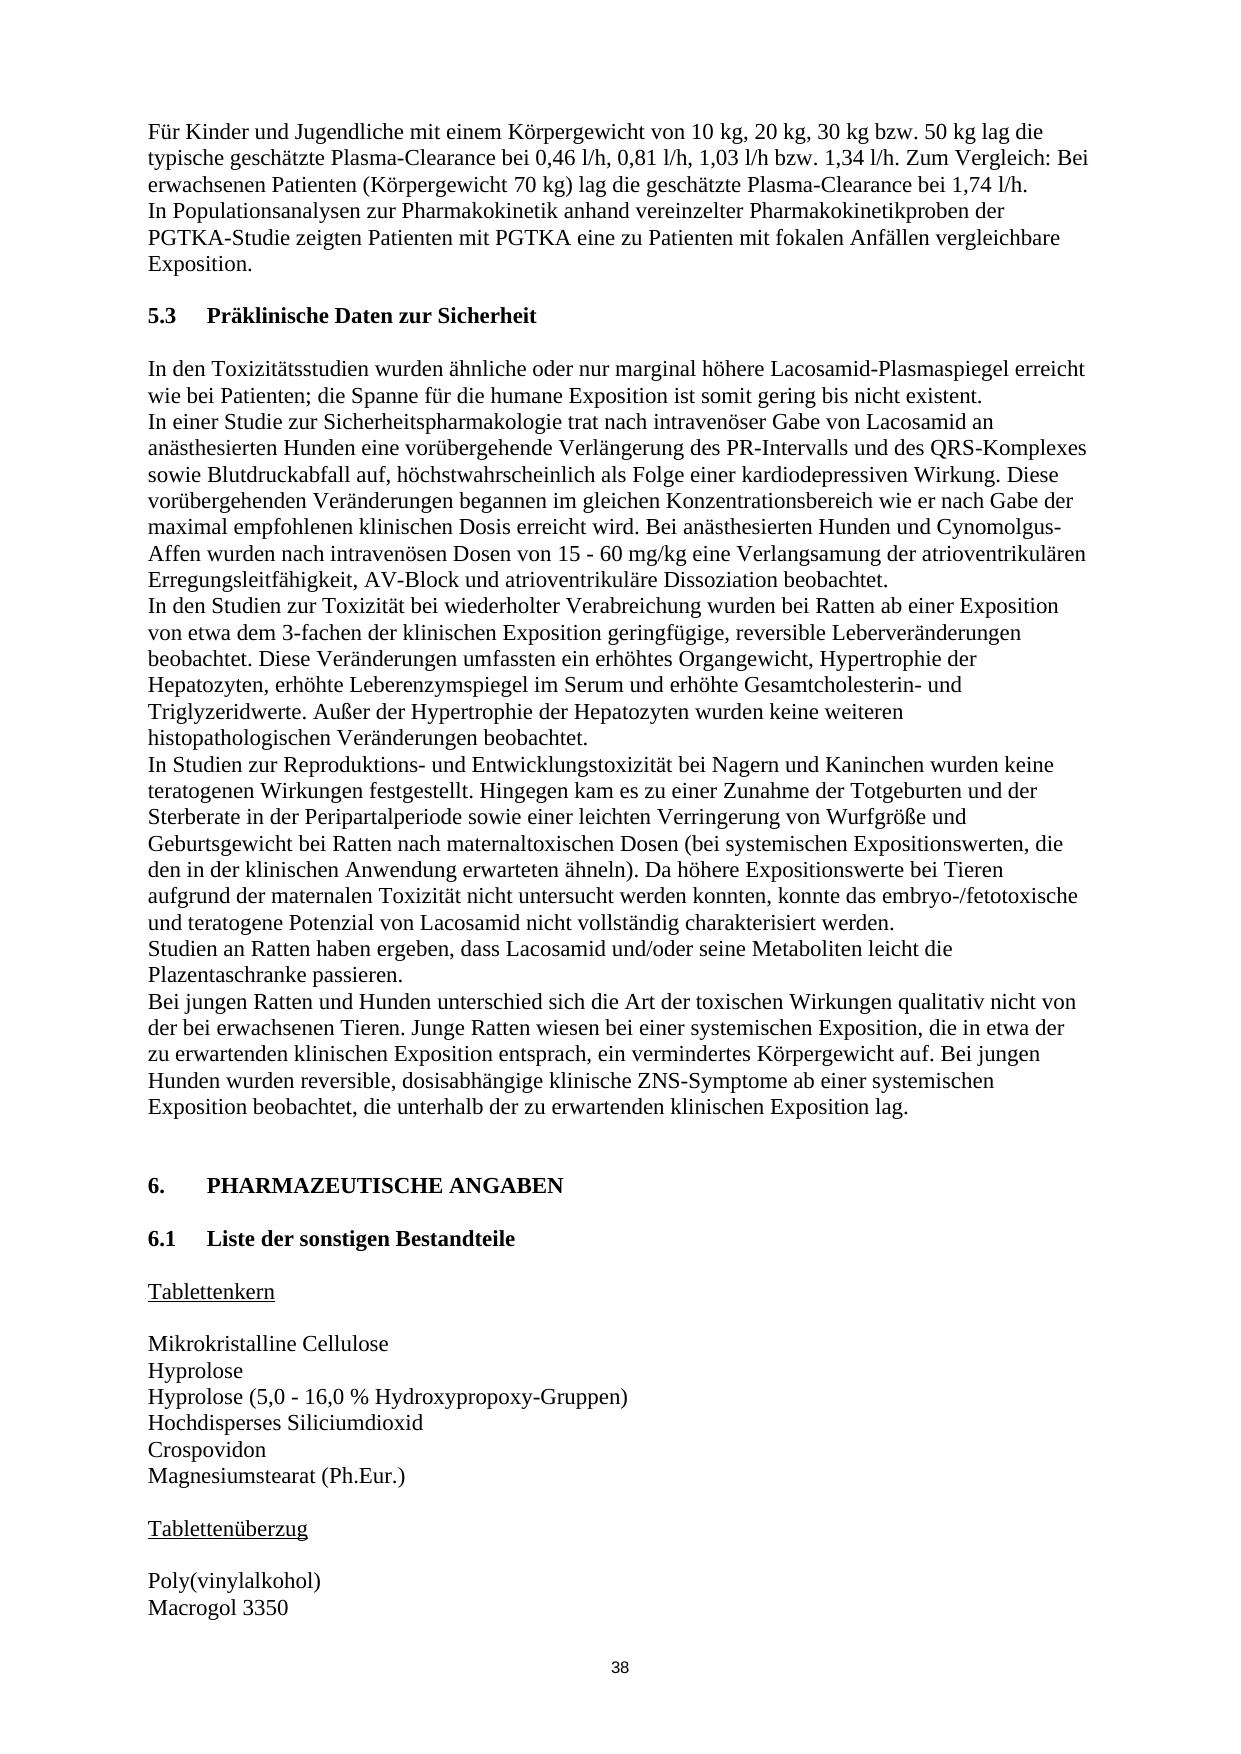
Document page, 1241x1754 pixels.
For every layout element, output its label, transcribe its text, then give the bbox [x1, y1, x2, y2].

text Tablettenkern [148, 1278, 1093, 1304]
text Mikrokristalline Cellulose [148, 1330, 1093, 1357]
text Hochdisperses Siliciumdioxid [148, 1409, 1093, 1436]
text In den Studien zur Toxizität bei wiederholter Verabreichung wurden bei Ratten ab einer Exposition von etwa dem 3-fachen der klinischen Exposition geringfügige, reversible Leberveränderungen beobachtet. Diese Veränderungen umfassten ein erhöhtes Organgewicht, Hypertrophie der Hepatozyten, erhöhte Leberenzymspiegel im Serum und erhöhte Gesamtcholesterin- und Triglyzeridwerte. Außer der Hypertrophie der Hepatozyten wurden keine weiteren histopathologischen Veränderungen beobachtet. [148, 592, 1093, 751]
text Tablettenüberzug [148, 1515, 1093, 1541]
text Macrogol 3350 [148, 1594, 1093, 1620]
text Studien an Ratten haben ergeben, dass Lacosamid und/oder seine Metaboliten leicht die Plazentaschranke passieren. [148, 935, 1093, 988]
text In Studien zur Reproduktions- und Entwicklungstoxizität bei Nagern und Kaninchen wurden keine teratogenen Wirkungen festgestellt. Hingegen kam es zu einer Zunahme der Totgeburten und der Sterberate in der Peripartalperiode sowie einer leichten Verringerung von Wurfgröße und Geburtsgewicht bei Ratten nach maternaltoxischen Dosen (bei systemischen Expositionswerten, die den in der klinischen Anwendung erwarteten ähneln). Da höhere Expositionswerte bei Tieren aufgrund der maternalen Toxizität nicht untersucht werden konnten, konnte das embryo-/fetotoxische und teratogene Potenzial von Lacosamid nicht vollständig charakterisiert werden. [148, 751, 1093, 935]
text Für Kinder und Jugendliche mit einem Körpergewicht von 10 kg, 20 kg, 30 kg bzw. 50 kg lag die typische geschätzte Plasma-Clearance bei 0,46 l/h, 0,81 l/h, 1,03 l/h bzw. 1,34 l/h. Zum Vergleich: Bei erwachsenen Patienten (Körpergewicht 70 kg) lag die geschätzte Plasma-Clearance bei 1,74 l/h. [148, 118, 1093, 197]
text In Populationsanalysen zur Pharmakokinetik anhand vereinzelter Pharmakokinetikproben der PGTKA-Studie zeigten Patienten mit PGTKA eine zu Patienten mit fokalen Anfällen vergleichbare Exposition. [148, 197, 1093, 276]
text Crospovidon [148, 1436, 1093, 1462]
text 6.1 Liste der sonstigen Bestandteile [148, 1225, 1093, 1251]
text Hyprolose (5,0 - 16,0 % Hydroxypropoxy-Gruppen) [148, 1383, 1093, 1409]
text In einer Studie zur Sicherheitspharmakologie trat nach intravenöser Gabe von Lacosamid an anästhesierten Hunden eine vorübergehende Verlängerung des PR-Intervalls und des QRS-Komplexes sowie Blutdruckabfall auf, höchstwahrscheinlich als Folge einer kardiodepressiven Wirkung. Diese vorübergehenden Veränderungen begannen im gleichen Konzentrationsbereich wie er nach Gabe der maximal empfohlenen klinischen Dosis erreicht wird. Bei anästhesierten Hunden und Cynomolgus-Affen wurden nach intravenösen Dosen von 15 - 60 mg/kg eine Verlangsamung der atrioventrikulären Erregungsleitfähigkeit, AV-Block und atrioventrikuläre Dissoziation beobachtet. [148, 408, 1093, 592]
text Hyprolose [148, 1357, 1093, 1383]
text 5.3 Präklinische Daten zur Sicherheit [148, 303, 1093, 329]
text In den Toxizitätsstudien wurden ähnliche oder nur marginal höhere Lacosamid-Plasmaspiegel erreicht wie bei Patienten; die Spanne für die humane Exposition ist somit gering bis nicht existent. [148, 355, 1093, 408]
text Poly(vinylalkohol) [148, 1568, 1093, 1594]
text Magnesiumstearat (Ph.Eur.) [148, 1462, 1093, 1488]
text 6. PHARMAZEUTISCHE ANGABEN [148, 1172, 1093, 1199]
text Bei jungen Ratten und Hunden unterschied sich die Art der toxischen Wirkungen qualitativ nicht von der bei erwachsenen Tieren. Junge Ratten wiesen bei einer systemischen Exposition, die in etwa der zu erwartenden klinischen Exposition entsprach, ein vermindertes Körpergewicht auf. Bei jungen Hunden wurden reversible, dosisabhängige klinische ZNS-Symptome ab einer systemischen Exposition beobachtet, die unterhalb der zu erwartenden klinischen Exposition lag. [148, 988, 1093, 1119]
